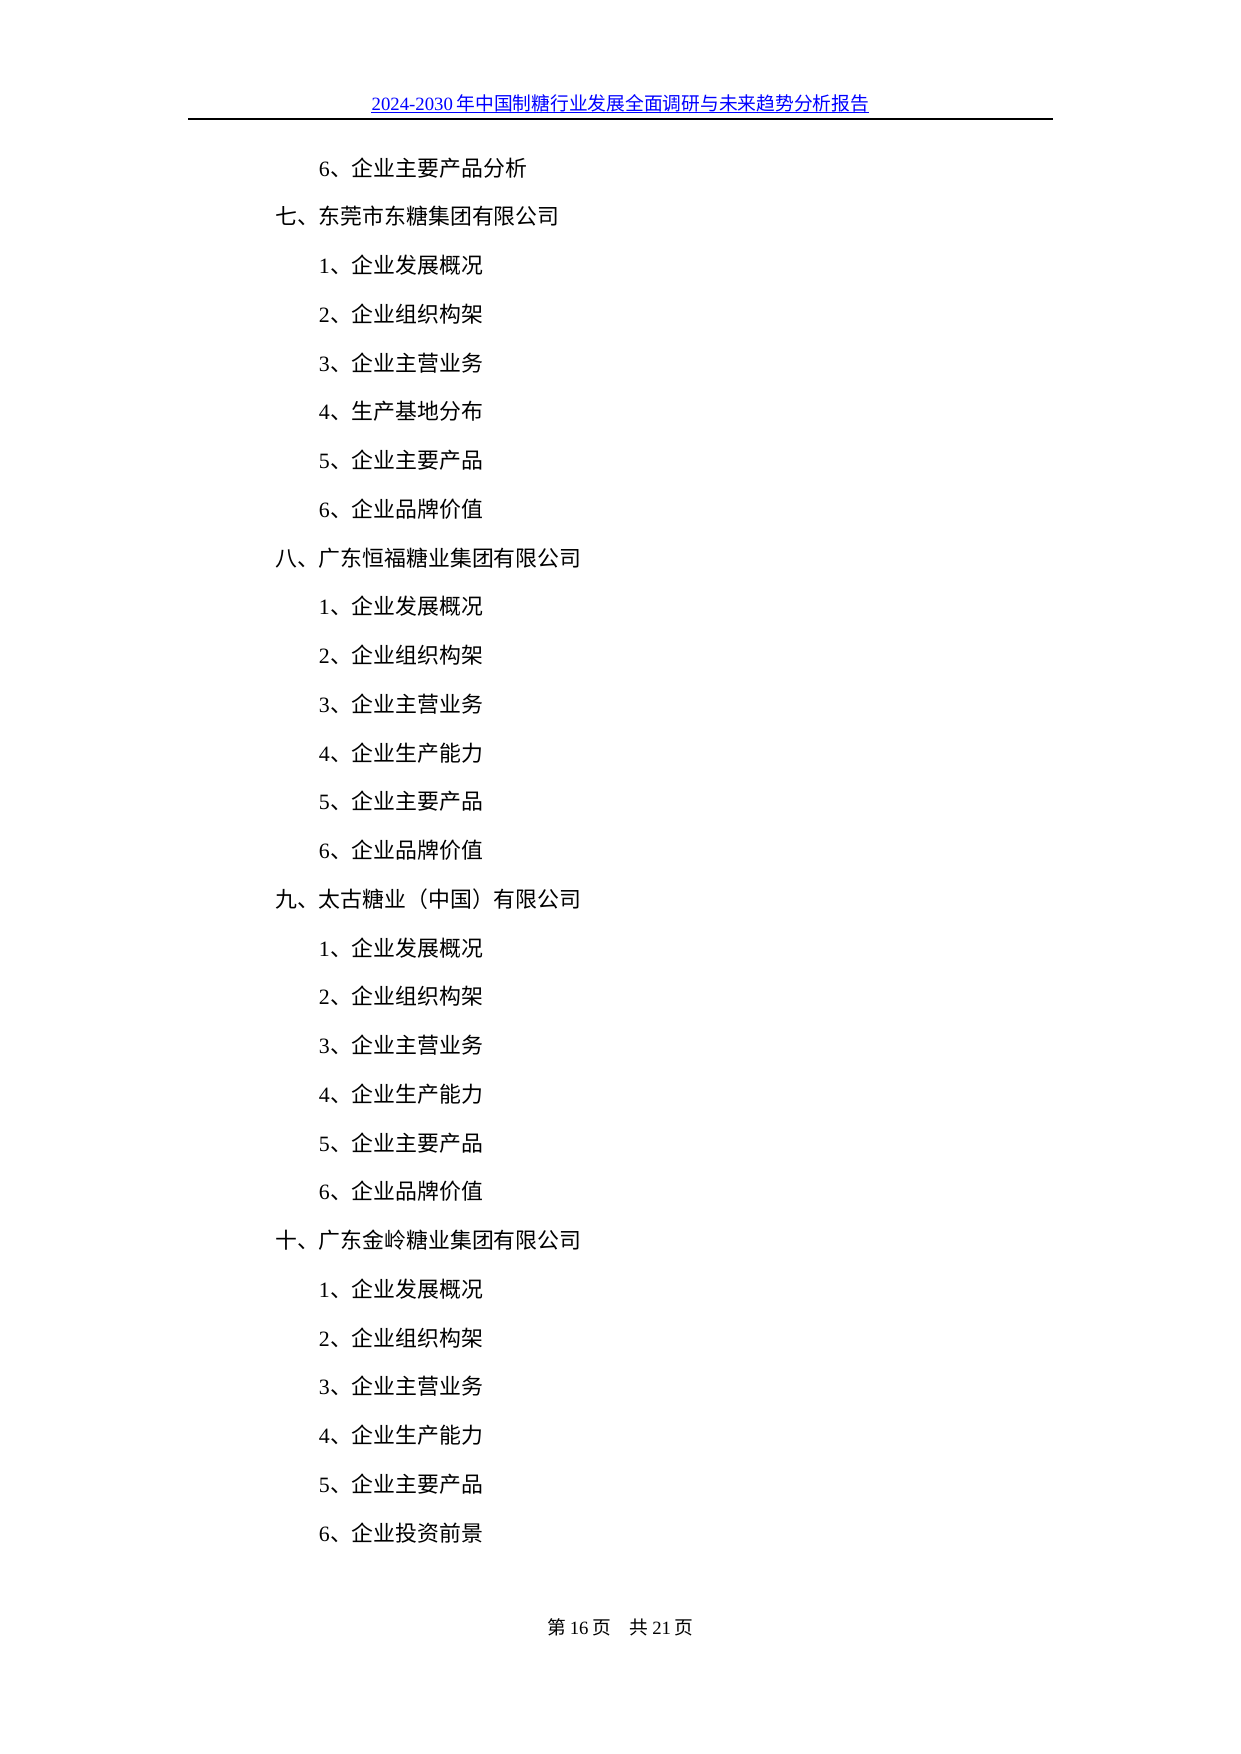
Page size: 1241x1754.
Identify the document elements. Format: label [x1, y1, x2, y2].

text [187, 150, 1053, 1548]
